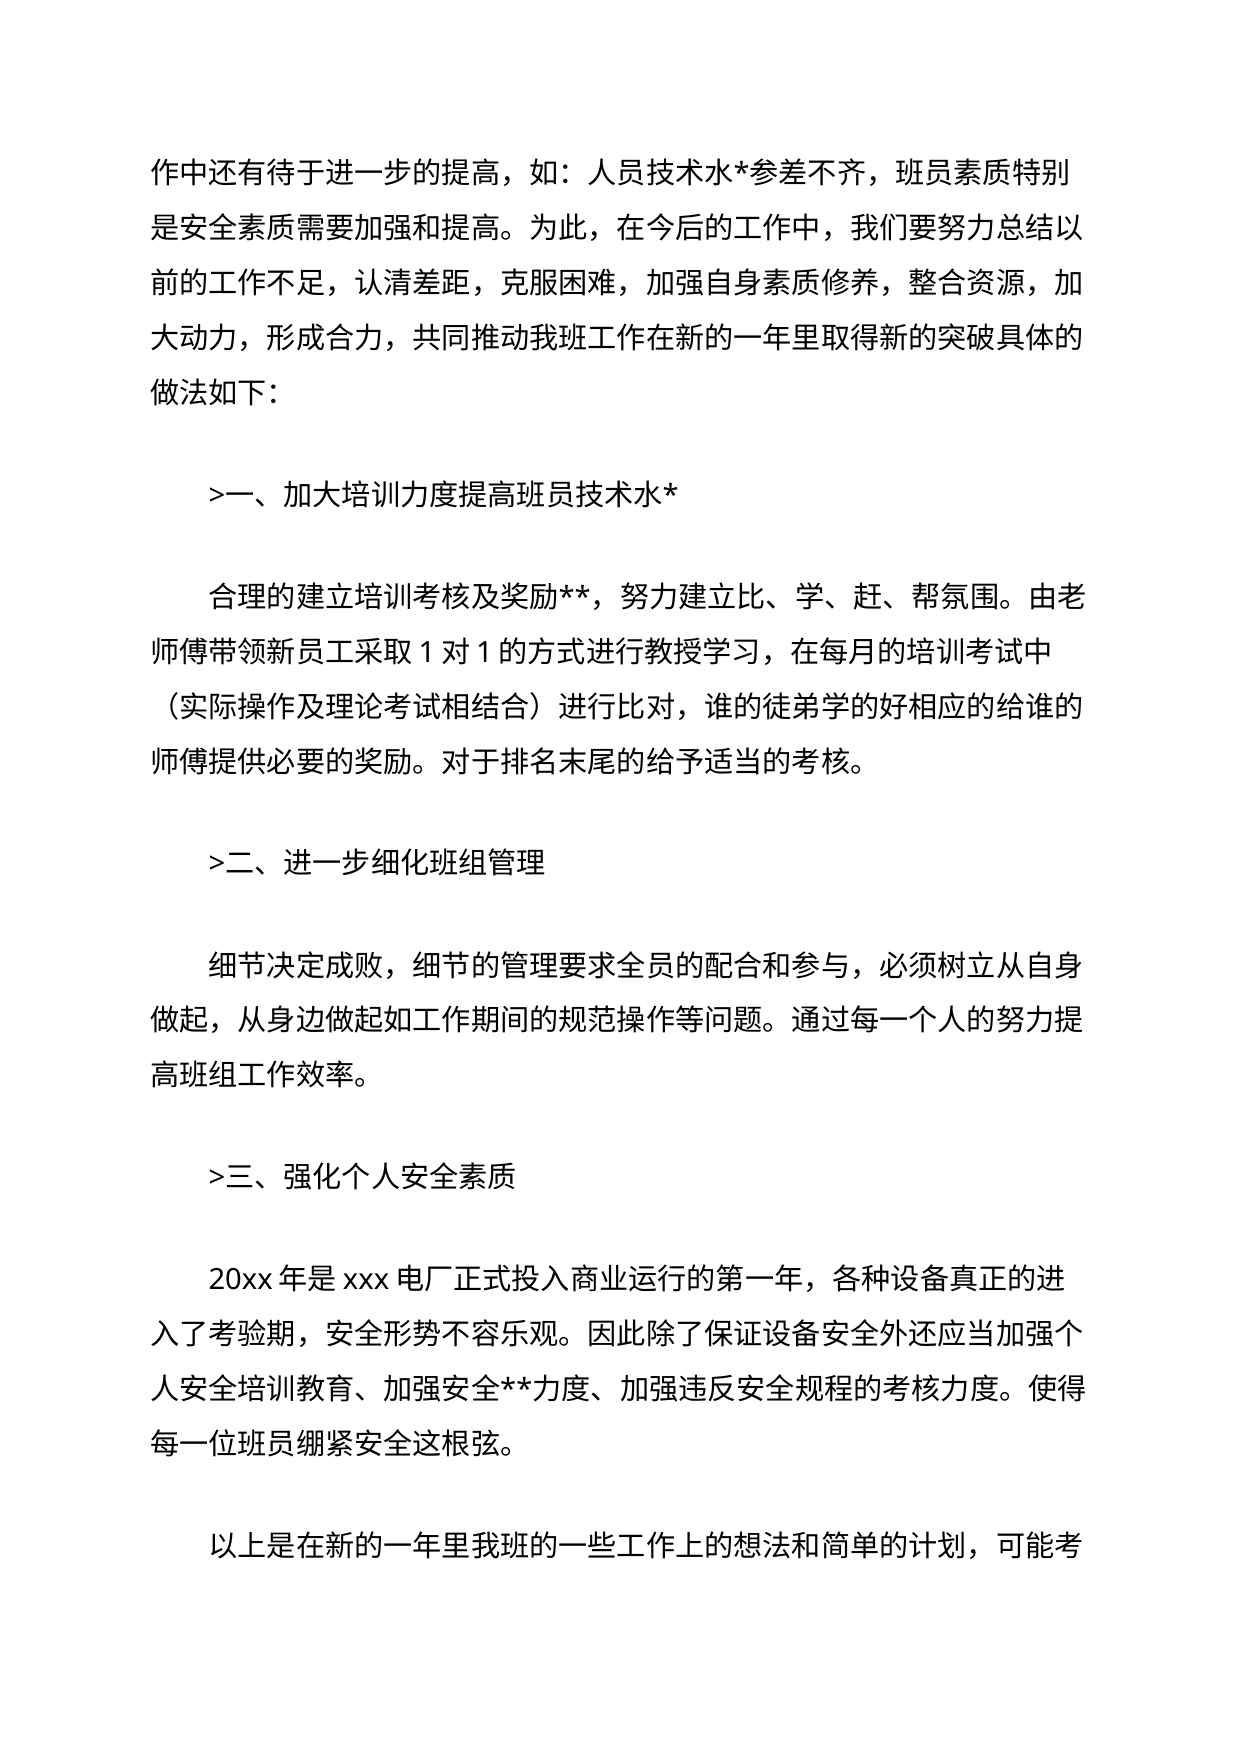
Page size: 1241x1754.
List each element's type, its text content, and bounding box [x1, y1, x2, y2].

text >三、强化个人安全素质 [150, 1154, 1090, 1196]
text 细节决定成败，细节的管理要求全员的配合和参与，必须树立从自身做起，从身边做起如工作期间的规范操作等问题。通过每一个人的努力提高班组工作效率。 [150, 942, 1090, 1094]
text >二、进一步细化班组管理 [150, 840, 1090, 882]
text 合理的建立培训考核及奖励**，努力建立比、学、赶、帮氛围。由老师傅带领新员工采取1对1的方式进行教授学习，在每月的培训考试中（实际操作及理论考试相结合）进行比对，谁的徒弟学的好相应的给谁的师傅提供必要的奖励。对于排名末尾的给予适当的考核。 [150, 573, 1090, 781]
text >一、加大培训力度提高班员技术水* [150, 471, 1090, 514]
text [150, 1522, 1090, 1564]
text 20xx年是xxx电厂正式投入商业运行的第一年，各种设备真正的进入了考验期，安全形势不容乐观。因此除了保证设备安全外还应当加强个人安全培训教育、加强安全**力度、加强违反安全规程的考核力度。使得每一位班员绷紧安全这根弦。 [150, 1256, 1090, 1463]
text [150, 150, 1090, 412]
